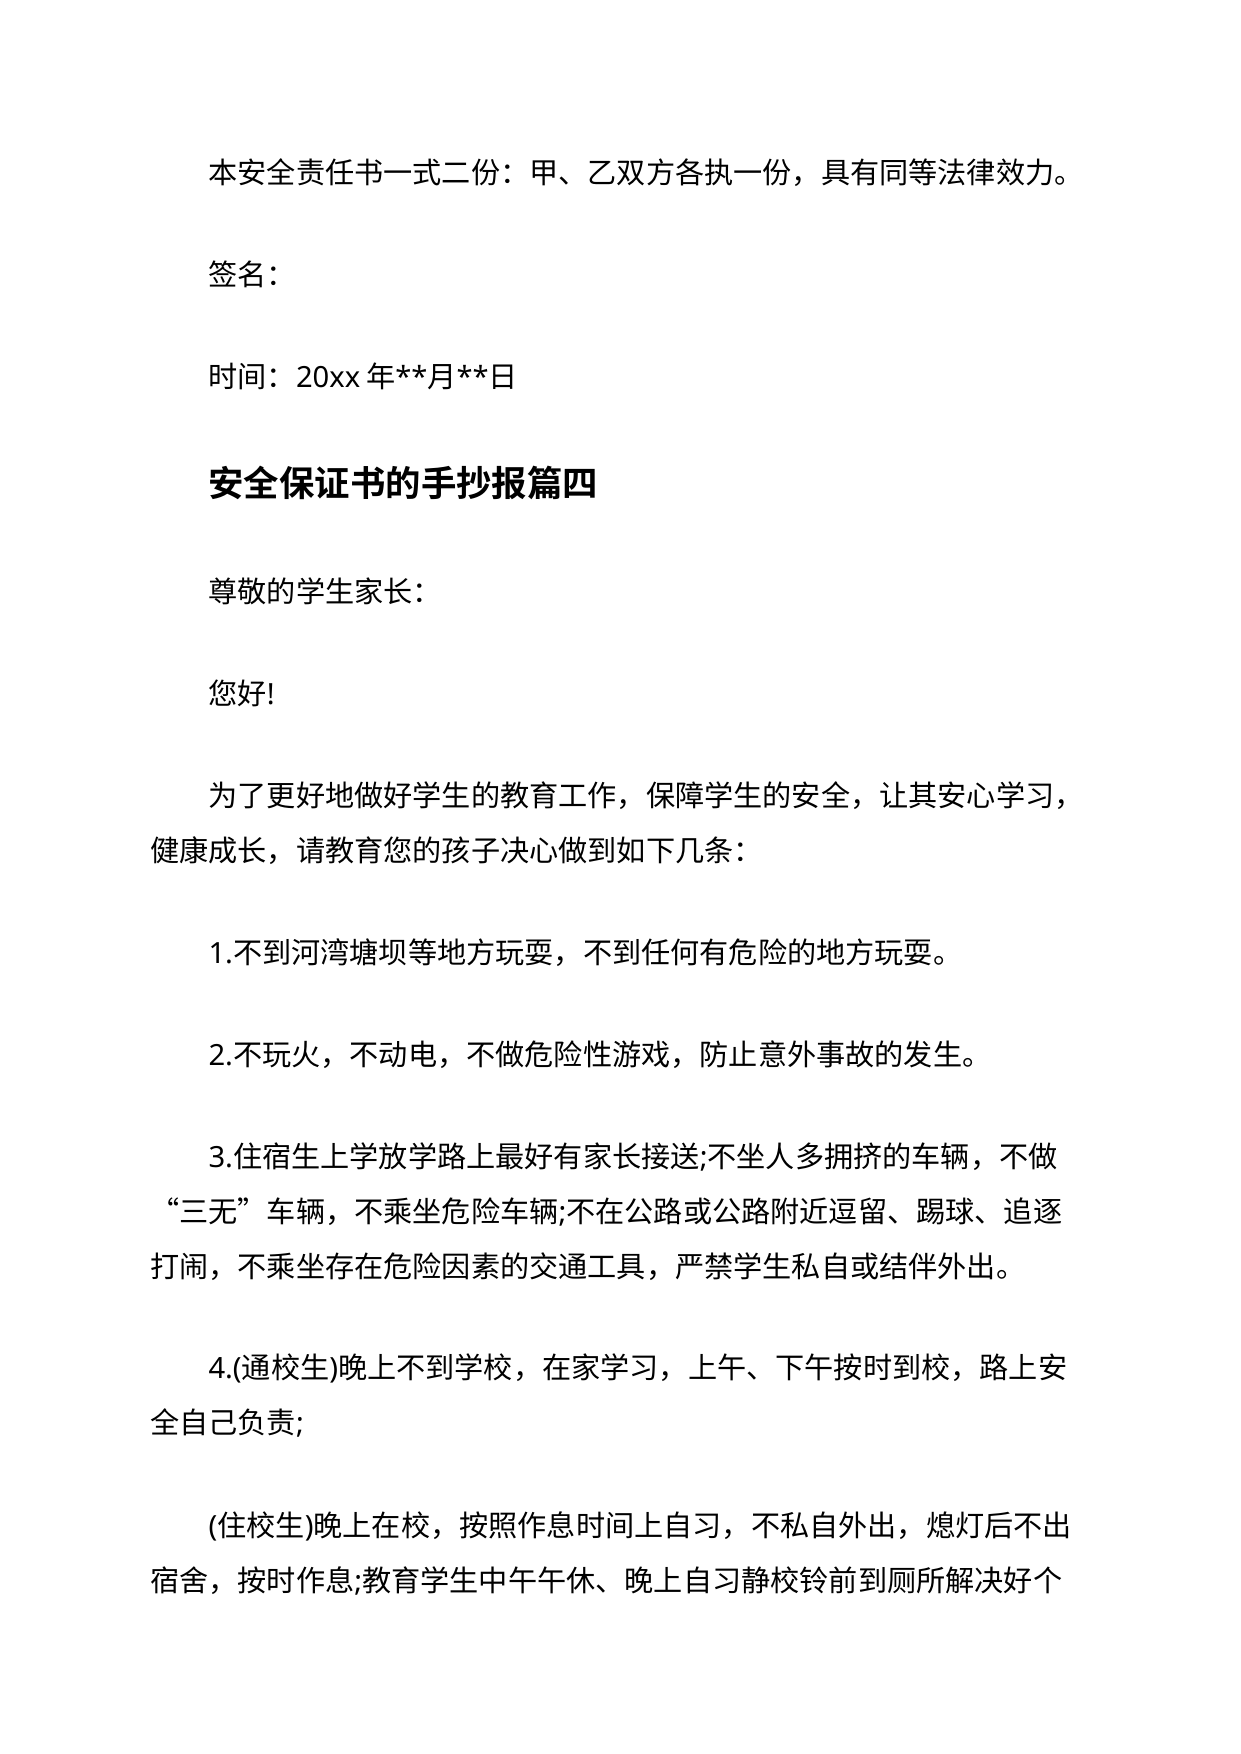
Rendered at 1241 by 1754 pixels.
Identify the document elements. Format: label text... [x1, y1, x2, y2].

text 签名： [150, 252, 1090, 294]
text 本安全责任书一式二份：甲、乙双方各执一份，具有同等法律效力。 [150, 150, 1090, 192]
text 安全保证书的手抄报篇四 [150, 456, 1090, 507]
text 3.住宿生上学放学路上最好有家长接送;不坐人多拥挤的车辆，不做“三无”车辆，不乘坐危险车辆;不在公路或公路附近逗留、踢球、追逐打闹，不乘坐存在危险因素的交通工具，严禁学生私自或结伴外出。 [150, 1133, 1090, 1286]
text 4.(通校生)晚上不到学校，在家学习，上午、下午按时到校，路上安全自己负责; [150, 1345, 1090, 1442]
text 2.不玩火，不动电，不做危险性游戏，防止意外事故的发生。 [150, 1031, 1090, 1074]
text 为了更好地做好学生的教育工作，保障学生的安全，让其安心学习，健康成长，请教育您的孩子决心做到如下几条： [150, 773, 1090, 870]
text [150, 1502, 1090, 1599]
text 时间：20xx年**月**日 [150, 353, 1090, 396]
text 1.不到河湾塘坝等地方玩耍，不到任何有危险的地方玩耍。 [150, 929, 1090, 972]
text 尊敬的学生家长： [150, 569, 1090, 611]
text 您好! [150, 671, 1090, 713]
